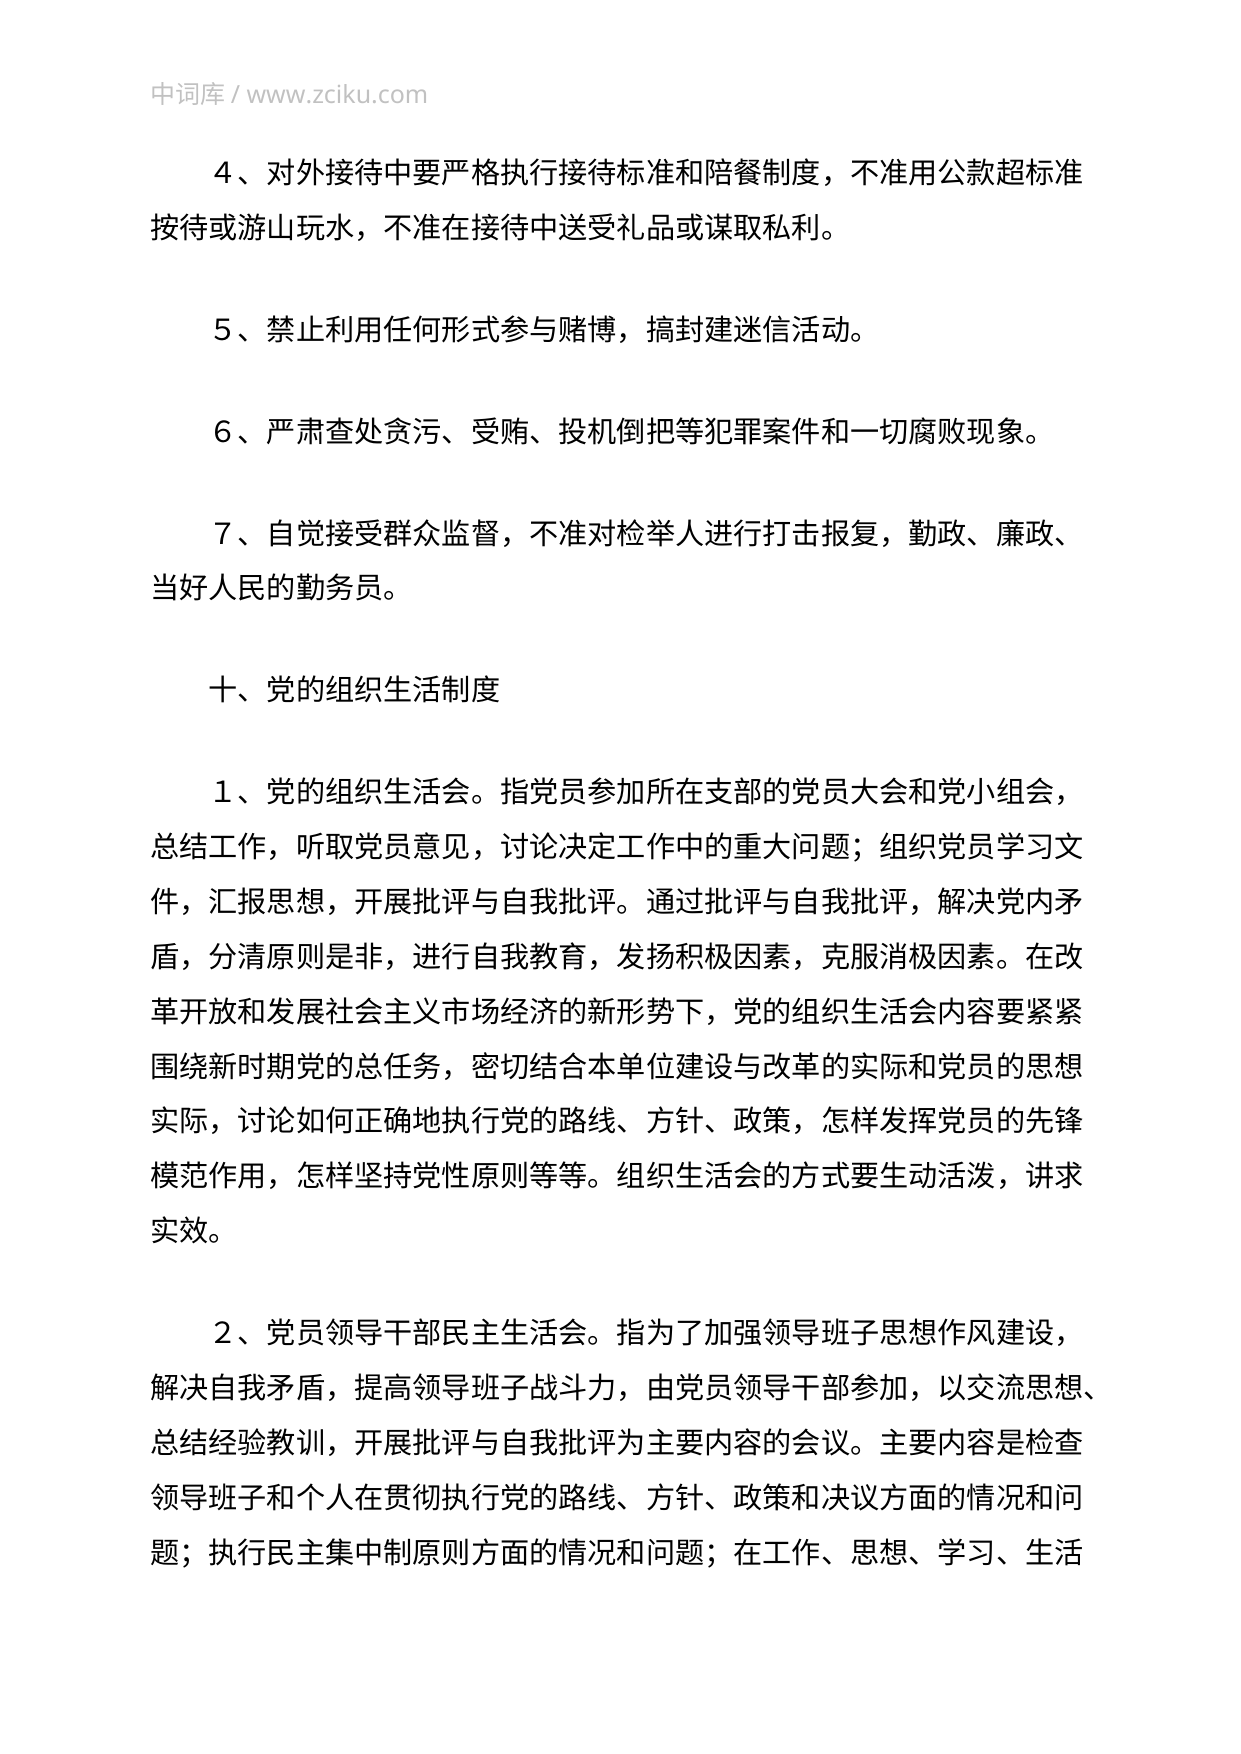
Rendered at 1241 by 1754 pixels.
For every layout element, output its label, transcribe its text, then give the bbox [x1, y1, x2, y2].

text ７、自觉接受群众监督，不准对检举人进行打击报复，勤政、廉政、当好人民的勤务员。 [150, 510, 1090, 607]
text 十、党的组织生活制度 [150, 667, 1090, 709]
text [150, 1309, 1090, 1571]
text ５、禁止利用任何形式参与赌博，搞封建迷信活动。 [150, 307, 1090, 349]
text ４、对外接待中要严格执行接待标准和陪餐制度，不准用公款超标准按待或游山玩水，不准在接待中送受礼品或谋取私利。 [150, 150, 1090, 247]
text ６、严肃查处贪污、受贿、投机倒把等犯罪案件和一切腐败现象。 [150, 408, 1090, 451]
text １、党的组织生活会。指党员参加所在支部的党员大会和党小组会，总结工作，听取党员意见，讨论决定工作中的重大问题；组织党员学习文件，汇报思想，开展批评与自我批评。通过批评与自我批评，解决党内矛盾，分清原则是非，进行自我教育，发扬积极因素，克服消极因素。在改革开放和发展社会主义市场经济的新形势下，党的组织生活会内容要紧紧围绕新时期党的总任务，密切结合本单位建设与改革的实际和党员的思想实际，讨论如何正确地执行党的路线、方针、政策，怎样发挥党员的先锋模范作用，怎样坚持党性原则等等。组织生活会的方式要生动活泼，讲求实效。 [150, 769, 1090, 1250]
